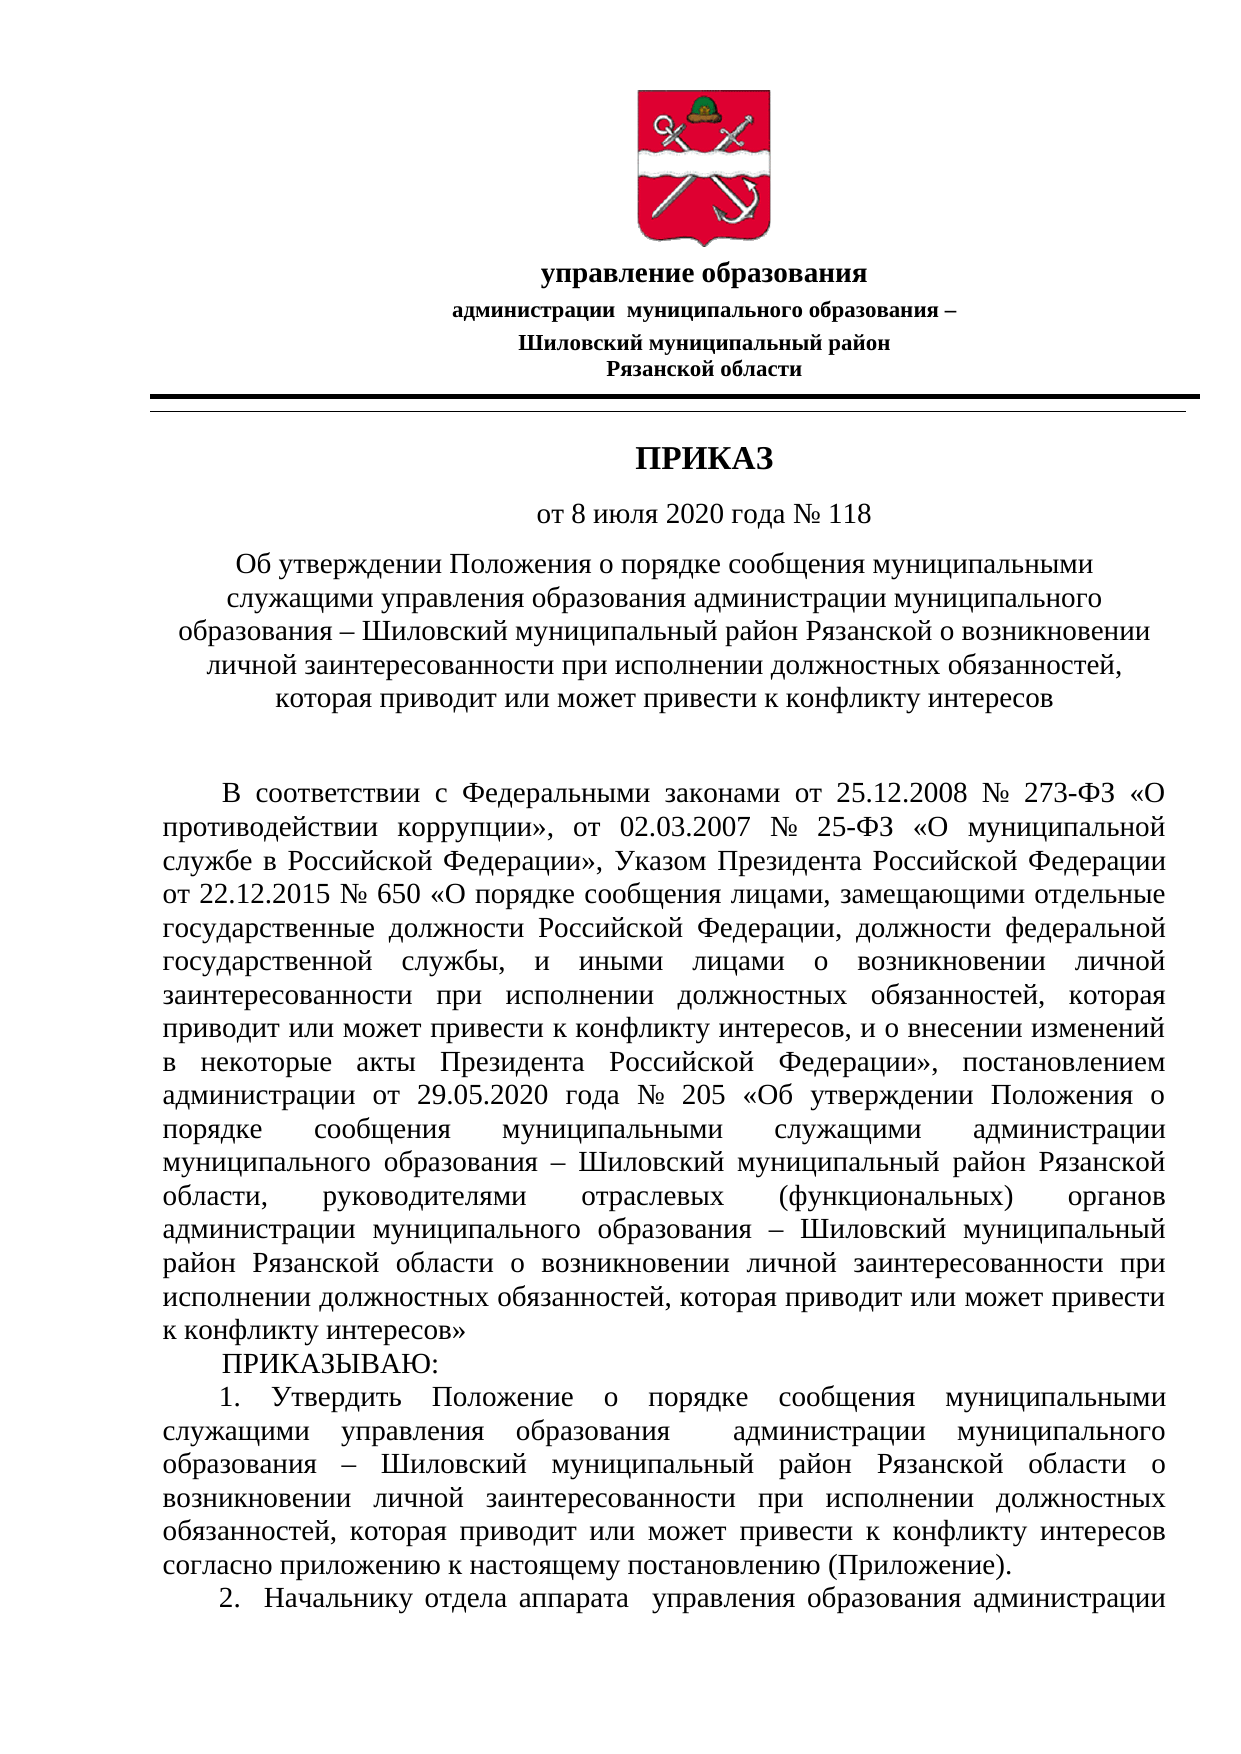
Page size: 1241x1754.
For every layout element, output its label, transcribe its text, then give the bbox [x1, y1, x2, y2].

text ПРИКАЗЫВАЮ: [162, 1346, 1167, 1379]
text Шиловский муниципальный район [162, 322, 1167, 356]
text администрации муниципального образования – [162, 289, 1167, 322]
text Рязанской области [162, 356, 1167, 382]
text В соответствии с Федеральными законами от 25.12.2008 № 273-ФЗ «О противодействии коррупции», от 02.03.2007 № 25-ФЗ «О муниципальной службе в Российской Федерации», Указом Президента Российской Федерации от 22.12.2015 № 650 «О порядке сообщения лицами, замещающими отдельные государственные должности Российской Федерации, должности федеральной государственной службы, и иными лицами о возникновении личной заинтересованности при исполнении должностных обязанностей, которая приводит или может привести к конфликту интересов, и о внесении изменений в некоторые акты Президента Российской Федерации», постановлением администрации от 29.05.2020 года № 205 «Об утверждении Положения о порядке сообщения муниципальными служащими администрации муниципального образования – Шиловский муниципальный район Рязанской области, руководителями отраслевых (функциональных) органов администрации муниципального образования – Шиловский муниципальный район Рязанской области о возникновении личной заинтересованности при исполнении должностных обязанностей, которая приводит или может привести к конфликту интересов» [162, 776, 1167, 1346]
text управление образования [162, 255, 1167, 289]
picture [637, 90, 771, 247]
text Об утверждении Положения о порядке сообщения муниципальными служащими управления образования администрации муниципального образования – Шиловский муниципальный район Рязанской о возникновении личной заинтересованности при исполнении должностных обязанностей, которая приводит или может привести к конфликту интересов [162, 546, 1167, 714]
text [162, 1581, 1167, 1614]
text от 8 июля 2020 года № 118 [162, 496, 1167, 529]
text 1. Утвердить Положение о порядке сообщения муниципальными служащими управления образования администрации муниципального образования – Шиловский муниципальный район Рязанской области о возникновении личной заинтересованности при исполнении должностных обязанностей, которая приводит или может привести к конфликту интересов согласно приложению к настоящему постановлению (Приложение). [162, 1379, 1167, 1581]
text ПРИКАЗ [162, 438, 1167, 477]
